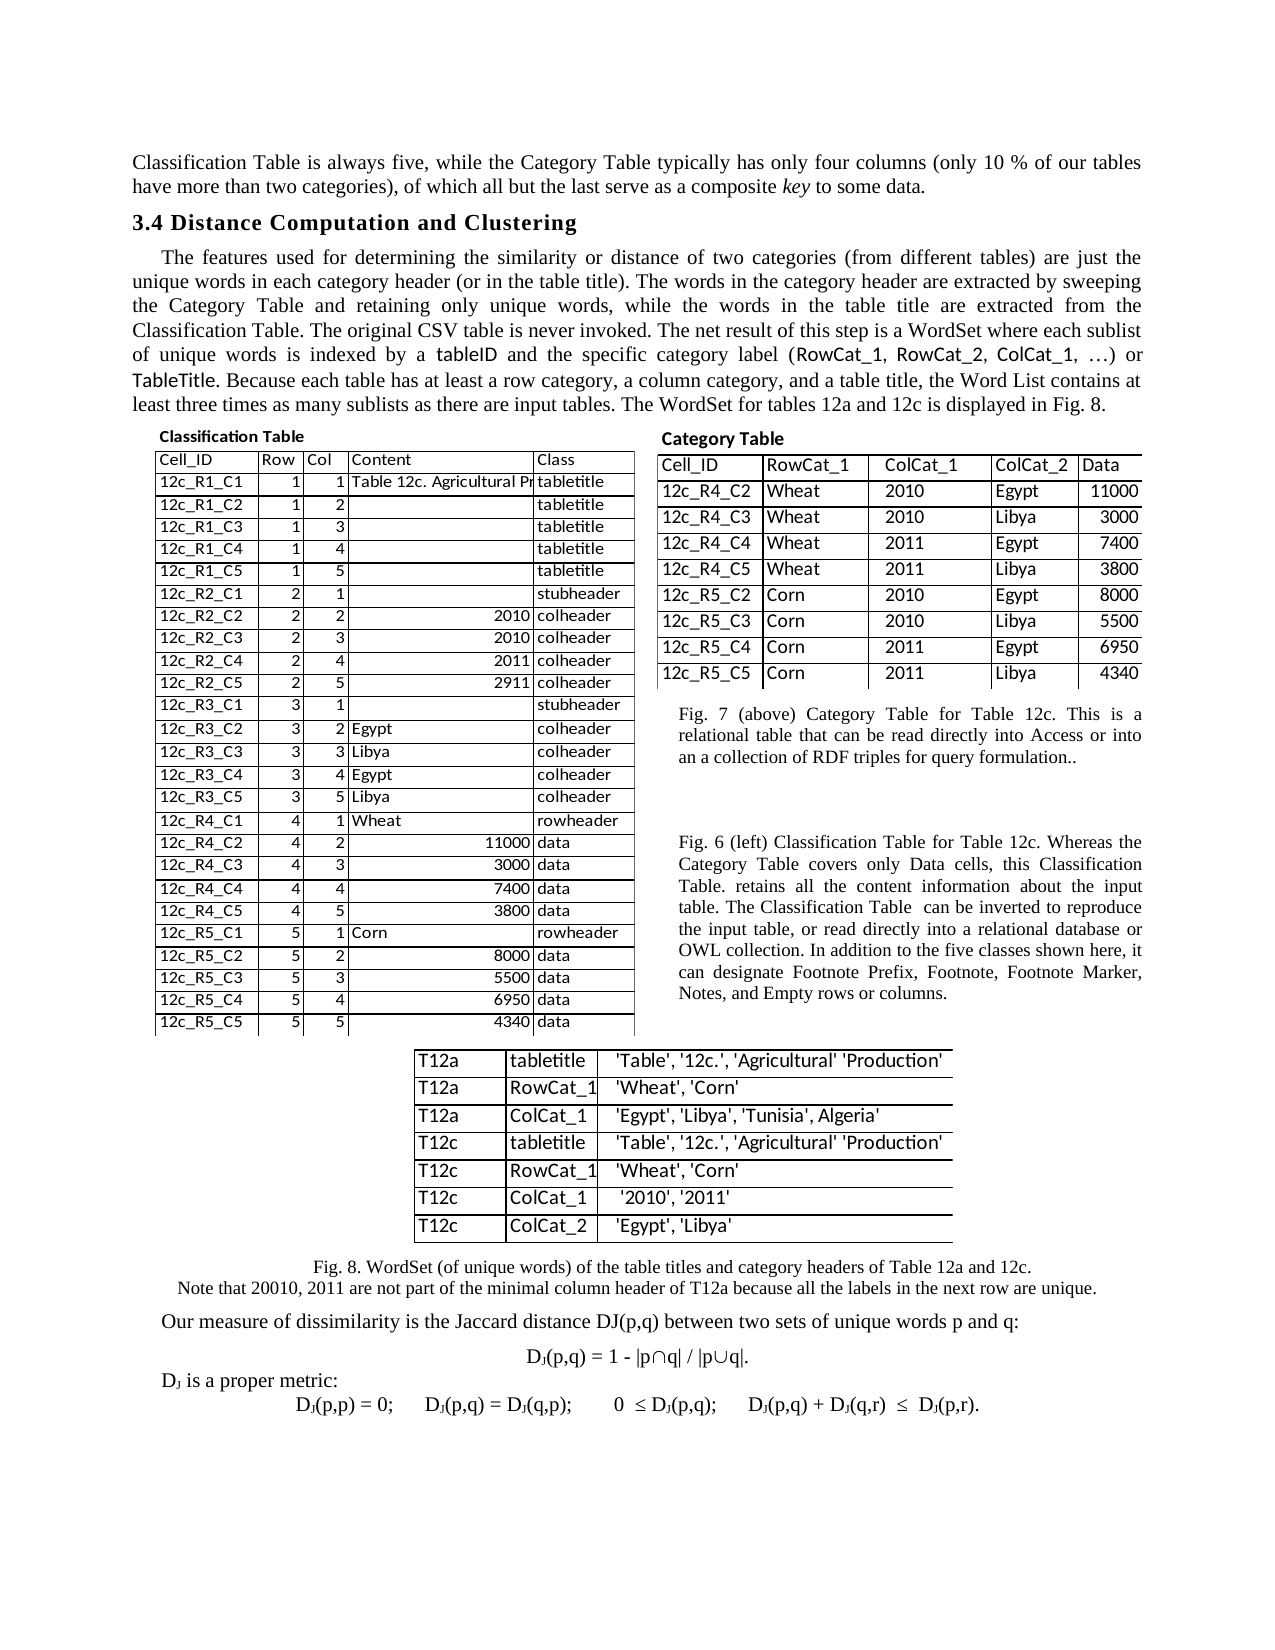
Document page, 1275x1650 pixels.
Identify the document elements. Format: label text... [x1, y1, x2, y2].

text Fig. 8. WordSet (of unique words) of the table titles and category headers of Table 12a and 12c. Note that 20010, 2011 are not part of the minimal column header of T12a because all the labels in the next row are unique. [132, 1256, 1143, 1299]
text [132, 150, 1143, 198]
text DJ is a proper metric: [132, 1368, 1143, 1392]
text DJ(p,p) = 0; DJ(p,q) = DJ(q,p); 0 ≤ DJ(p,q); DJ(p,q) + DJ(q,r) ≤ DJ(p,r). [132, 1392, 1143, 1416]
text DJ(p,q) = 1 - |pq| / |pq|. [132, 1344, 1143, 1368]
text Fig. 6 (left) Classification Table for Table 12c. Whereas the Category Table covers only Data cells, this Classification Table. retains all the content information about the input table. The Classification Table can be inverted to reproduce the input table, or read directly into a relational database or OWL collection. In addition to the five classes shown here, it can designate Footnote Prefix, Footnote, Footnote Marker, Notes, and Empty rows or columns. [678, 810, 1143, 1004]
text Our measure of dissimilarity is the Jaccard distance DJ(p,q) between two sets of unique words p and q: [132, 1309, 1143, 1333]
text Fig. 7 (above) Category Table for Table 12c. This is a relational table that can be read directly into Access or into an a collection of RDF triples for query formulation.. [678, 703, 1143, 767]
text The features used for determining the similarity or distance of two categories (from different tables) are just the unique words in each category header (or in the table title). The words in the category header are extracted by sweeping the Category Table and retaining only unique words, while the words in the table title are extracted from the Classification Table. The original CSV table is never invoked. The net result of this step is a WordSet where each sublist of unique words is indexed by a tableID and the specific category label (RowCat_1, RowCat_2, ColCat_1, …) or TableTitle. Because each table has at least a row category, a column category, and a table title, the Word List contains at least three times as many sublists as there are input tables. The WordSet for tables 12a and 12c is displayed in Fig. 8. [132, 245, 1143, 416]
text 3.4 Distance Computation and Clustering [132, 208, 1143, 235]
